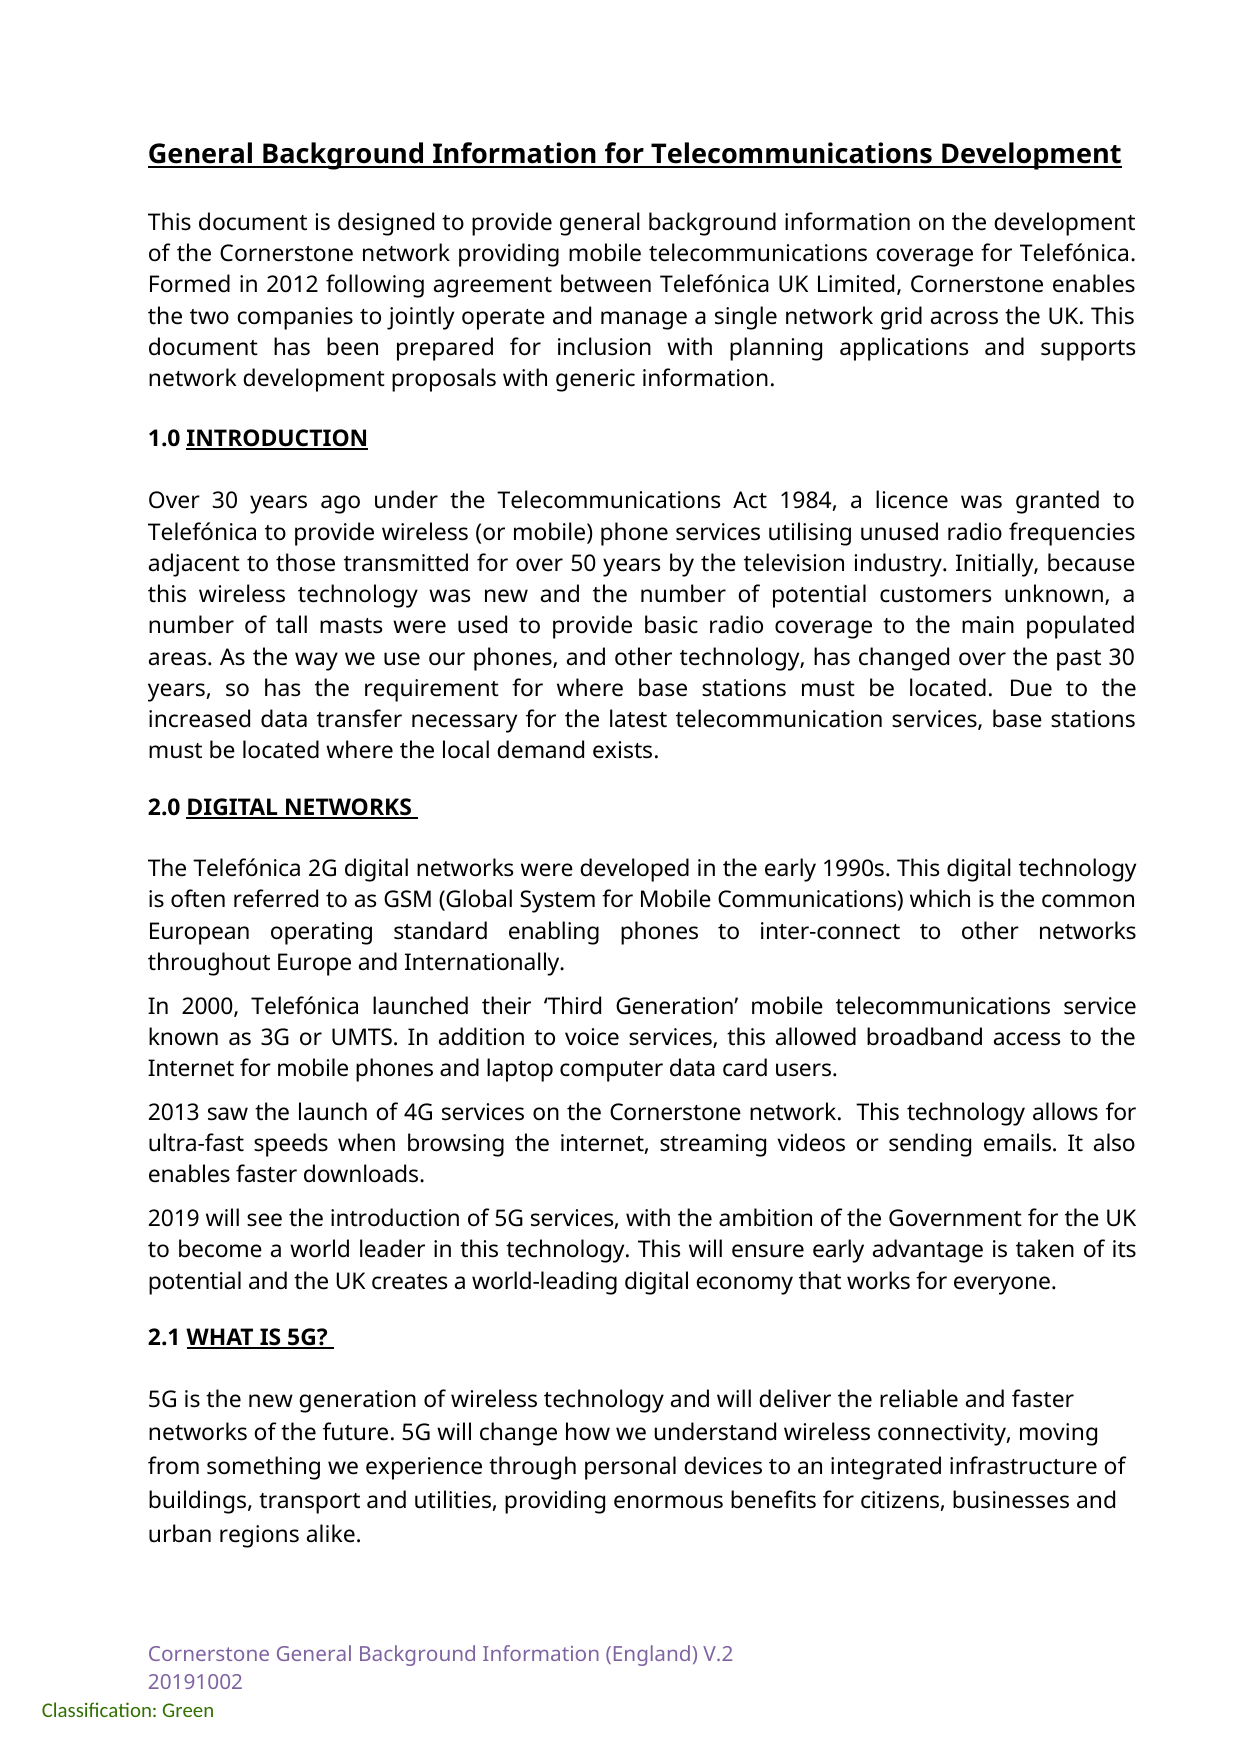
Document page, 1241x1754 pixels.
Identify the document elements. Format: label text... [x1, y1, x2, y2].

text 5G is the new generation of wireless technology and will deliver the reliable and faster networks of the future. 5G will change how we understand wireless connectivity, moving from something we experience through personal devices to an integrated infrastructure of buildings, transport and utilities, providing enormous benefits for citizens, businesses and urban regions alike. [148, 1382, 1137, 1549]
list INTRODUCTION [148, 422, 1137, 453]
subtitle DIGITAL NETWORKs [148, 791, 1137, 822]
text 2013 saw the launch of 4G services on the Cornerstone network. This technology allows for ultra-fast speeds when browsing the internet, streaming videos or sending emails. It also enables faster downloads. [148, 1096, 1137, 1190]
text The Telefónica 2G digital networks were developed in the early 1990s. This digital technology is often referred to as GSM (Global System for Mobile Communications) which is the common European operating standard enabling phones to inter-connect to other networks throughout Europe and Internationally. [148, 852, 1137, 977]
text 2019 will see the introduction of 5G services, with the ambition of the Government for the UK to become a world leader in this technology. This will ensure early advantage is taken of its potential and the UK creates a world-leading digital economy that works for everyone. [148, 1202, 1137, 1296]
subtitle 2.1 What is 5G? [148, 1321, 1137, 1352]
text This document is designed to provide general background information on the development of the Cornerstone network providing mobile telecommunications coverage for Telefónica. Formed in 2012 following agreement between Telefónica UK Limited, Cornerstone enables the two companies to jointly operate and manage a single network grid across the UK. This document has been prepared for inclusion with planning applications and supports network development proposals with generic information. [148, 206, 1137, 393]
text In 2000, Telefónica launched their ‘Third Generation’ mobile telecommunications service known as 3G or UMTS. In addition to voice services, this allowed broadband access to the Internet for mobile phones and laptop computer data card users. [148, 990, 1137, 1083]
text Over 30 years ago under the Telecommunications Act 1984, a licence was granted to Telefónica to provide wireless (or mobile) phone services utilising unused radio frequencies adjacent to those transmitted for over 50 years by the television industry. Initially, because this wireless technology was new and the number of potential customers unknown, a number of tall masts were used to provide basic radio coverage to the main populated areas. As the way we use our phones, and other technology, has changed over the past 30 years, so has the requirement for where base stations must be located. Due to the increased data transfer necessary for the latest telecommunication services, base stations must be located where the local demand exists. [148, 484, 1137, 766]
text General Background Information for Telecommunications Development [148, 135, 1137, 172]
